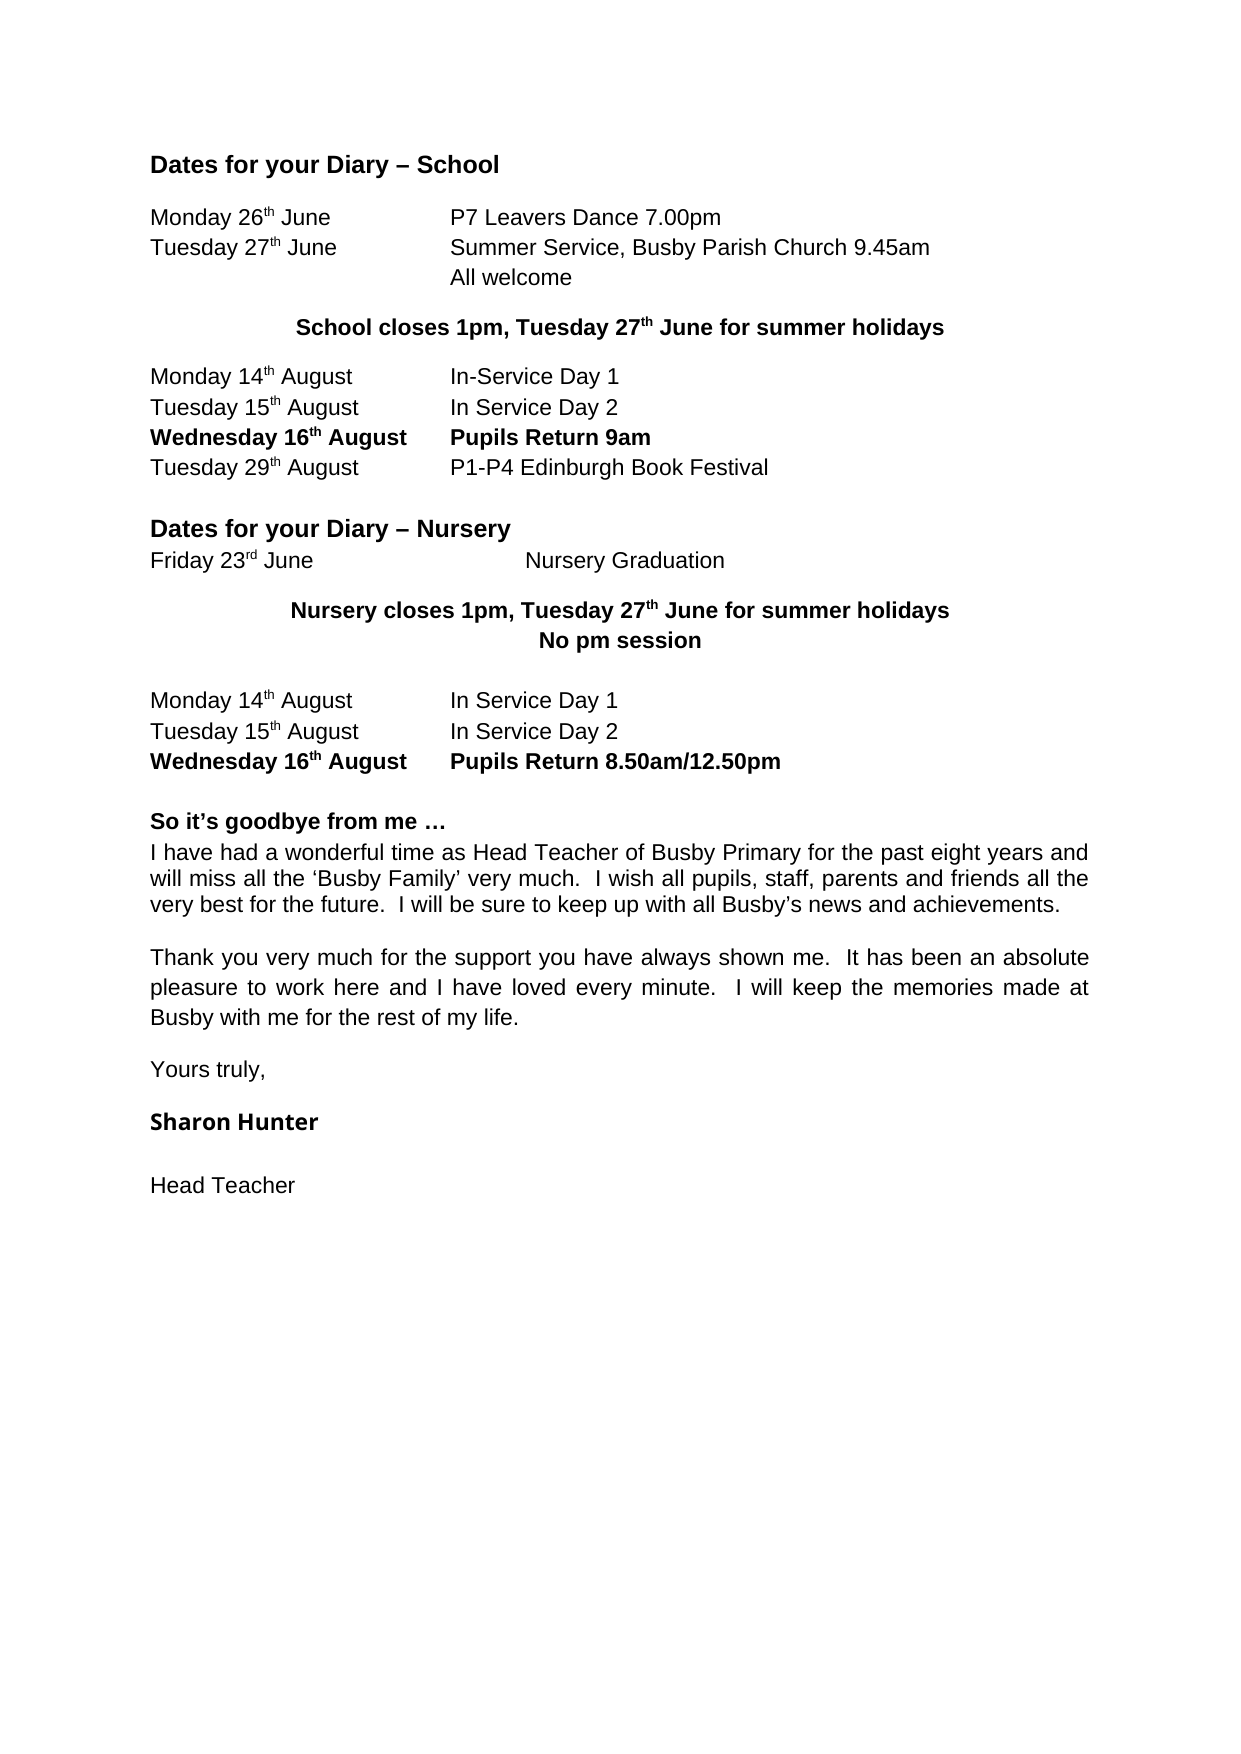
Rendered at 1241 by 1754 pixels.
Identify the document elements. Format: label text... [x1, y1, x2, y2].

text Thank you very much for the support you have always shown me. It has been an absolute pleasure to work here and I have loved every minute. I will keep the memories made at Busby with me for the rest of my life. [150, 944, 1090, 1031]
text Tuesday 15th August In Service Day 2 [150, 393, 1090, 420]
text Tuesday 29th August P1-P4 Edinburgh Book Festival [150, 454, 1090, 480]
text Friday 23rd June Nursery Graduation [150, 547, 1090, 574]
text Monday 26th June P7 Leavers Dance 7.00pm [150, 204, 1090, 230]
text Tuesday 27th June Summer Service, Busby Parish Church 9.45am [150, 234, 1090, 260]
text Sharon Hunter [150, 1106, 1090, 1137]
text No pm session [150, 627, 1090, 653]
text Dates for your Diary – School [150, 150, 1090, 179]
text Monday 14th August In-Service Day 1 [150, 363, 1090, 389]
text Monday 14th August In Service Day 1 [150, 687, 1090, 714]
text Tuesday 15th August In Service Day 2 [150, 718, 1090, 744]
text Nursery closes 1pm, Tuesday 27th June for summer holidays [150, 597, 1090, 623]
text Head Teacher [150, 1172, 1090, 1198]
text All welcome [150, 264, 1090, 291]
text I have had a wonderful time as Head Teacher of Busby Primary for the past eight years and will miss all the ‘Busby Family’ very much. I wish all pupils, staff, parents and friends all the very best for the future. I will be sure to keep up with all Busby’s news and achievements. [150, 838, 1090, 917]
text Wednesday 16th August Pupils Return 8.50am/12.50pm [150, 748, 1090, 774]
text School closes 1pm, Tuesday 27th June for summer holidays [150, 314, 1090, 340]
text Dates for your Diary – Nursery [150, 514, 1090, 543]
text Wednesday 16th August Pupils Return 9am [150, 424, 1090, 450]
text So it’s goodbye from me … [150, 808, 1090, 834]
text Yours truly, [150, 1056, 1090, 1083]
